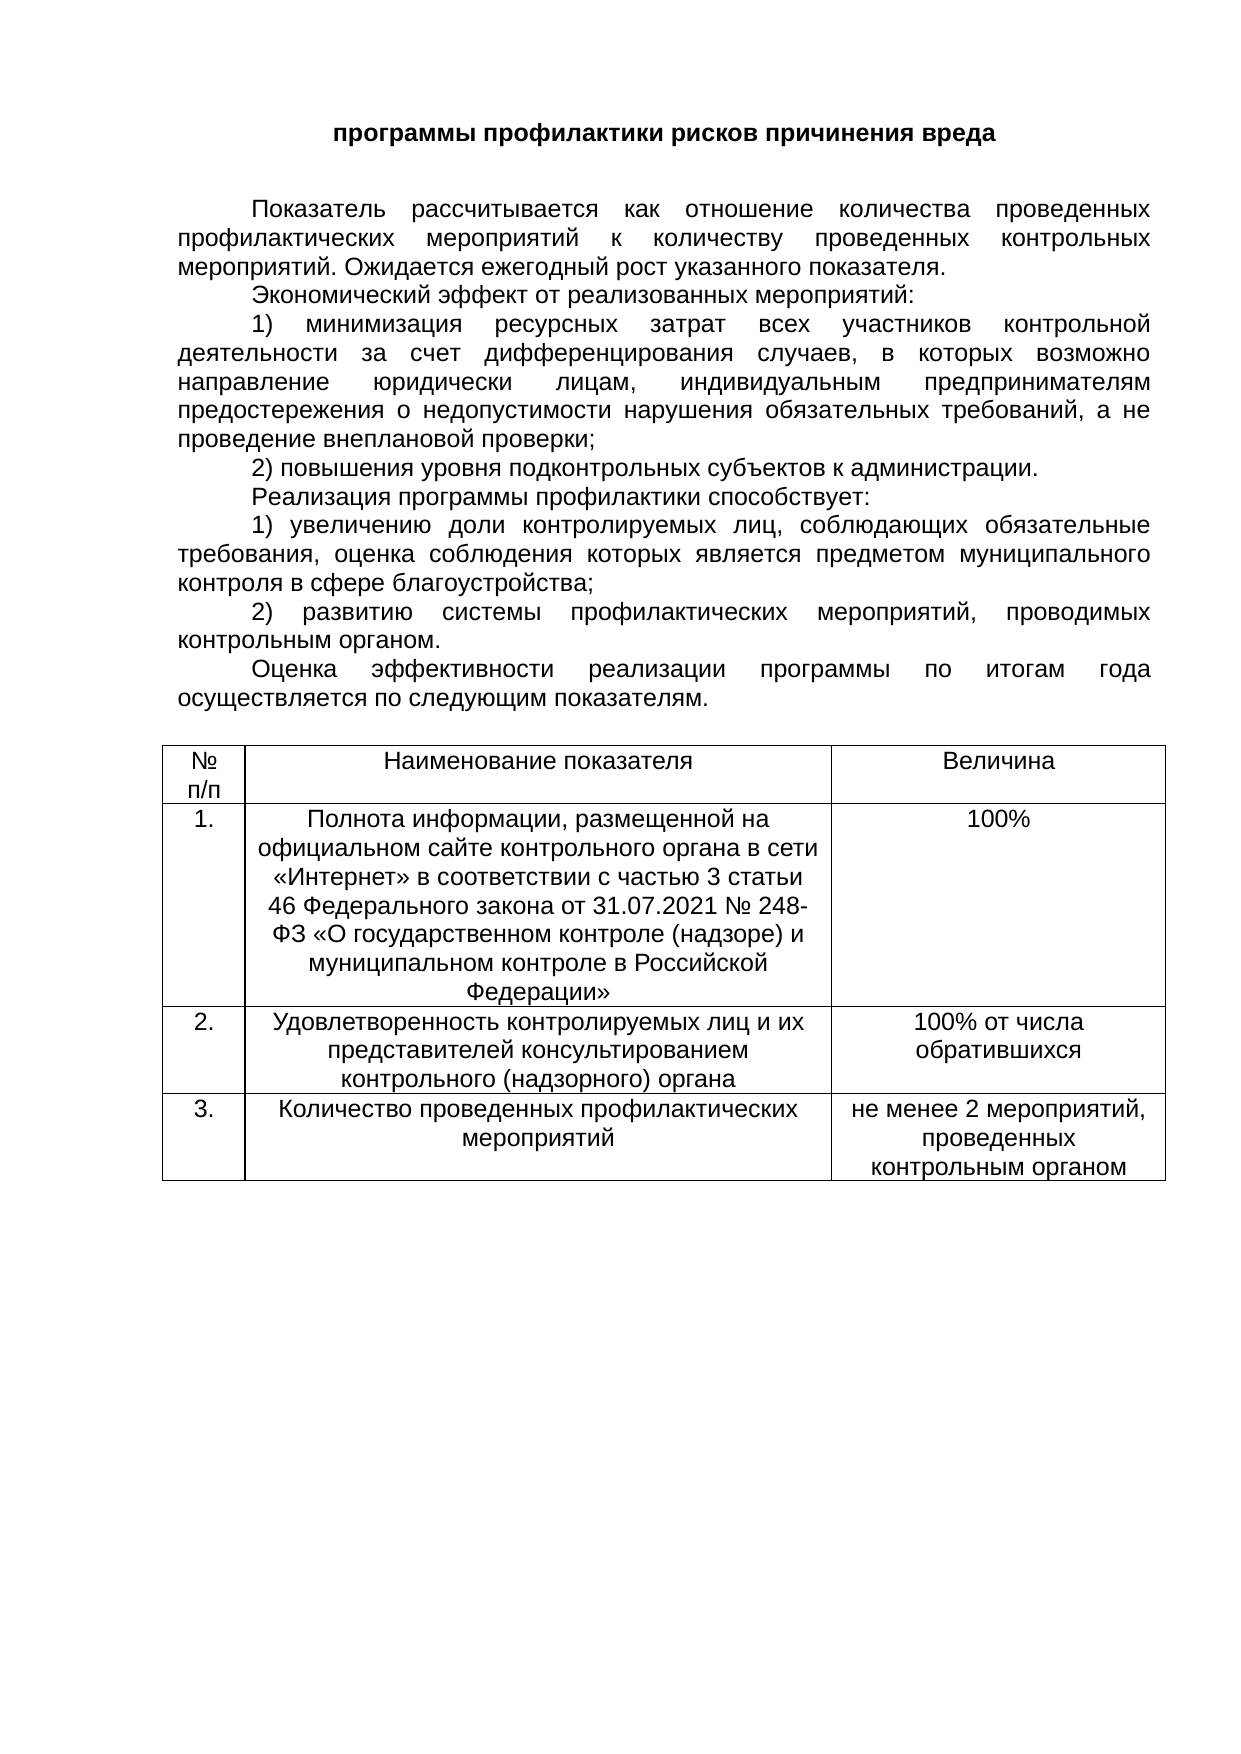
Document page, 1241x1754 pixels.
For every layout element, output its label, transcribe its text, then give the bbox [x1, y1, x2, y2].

text Оценка эффективности реализации программы по итогам года осуществляется по следующим показателям. [177, 654, 1152, 712]
text 1) минимизация ресурсных затрат всех участников контрольной деятельности за счет дифференцирования случаев, в которых возможно направление юридически лицам, индивидуальным предпринимателям предостережения о недопустимости нарушения обязательных требований, а не проведение внеплановой проверки; [177, 309, 1152, 453]
table_cell Количество проведенных профилактических мероприятий [246, 1094, 831, 1180]
table_cell не менее 2 мероприятий, проведенных контрольным органом [832, 1094, 1165, 1180]
text Реализация программы профилактики способствует: [177, 482, 1152, 511]
table_header Величина [832, 746, 1165, 803]
table_cell 100% [832, 804, 1165, 1006]
text 2) развитию системы профилактических мероприятий, проводимых контрольным органом. [177, 597, 1152, 654]
text 1) увеличению доли контролируемых лиц, соблюдающих обязательные требования, оценка соблюдения которых является предметом муниципального контроля в сфере благоустройства; [177, 511, 1152, 597]
text Показатель рассчитывается как отношение количества проведенных профилактических мероприятий к количеству проведенных контрольных мероприятий. Ожидается ежегодный рост указанного показателя. [177, 194, 1152, 281]
text 2) повышения уровня подконтрольных субъектов к администрации. [177, 453, 1152, 482]
table_cell Полнота информации, размещенной на официальном сайте контрольного органа в сети «Интернет» в соответствии с частью 3 статьи 46 Федерального закона от 31.07.2021 № 248-ФЗ «О государственном контроле (надзоре) и муниципальном контроле в Российской Федерации» [246, 804, 831, 1006]
table_cell 1. [163, 804, 244, 1006]
table_cell 100% от числа обратившихся [832, 1007, 1165, 1093]
table_cell Удовлетворенность контролируемых лиц и их представителей консультированием контрольного (надзорного) органа [246, 1007, 831, 1093]
table_cell 2. [163, 1007, 244, 1093]
table_cell 3. [163, 1094, 244, 1180]
text Экономический эффект от реализованных мероприятий: [177, 281, 1152, 309]
table_header Наименование показателя [246, 746, 831, 803]
table_header № п/п [163, 746, 244, 803]
text программы профилактики рисков причинения вреда [177, 118, 1152, 147]
